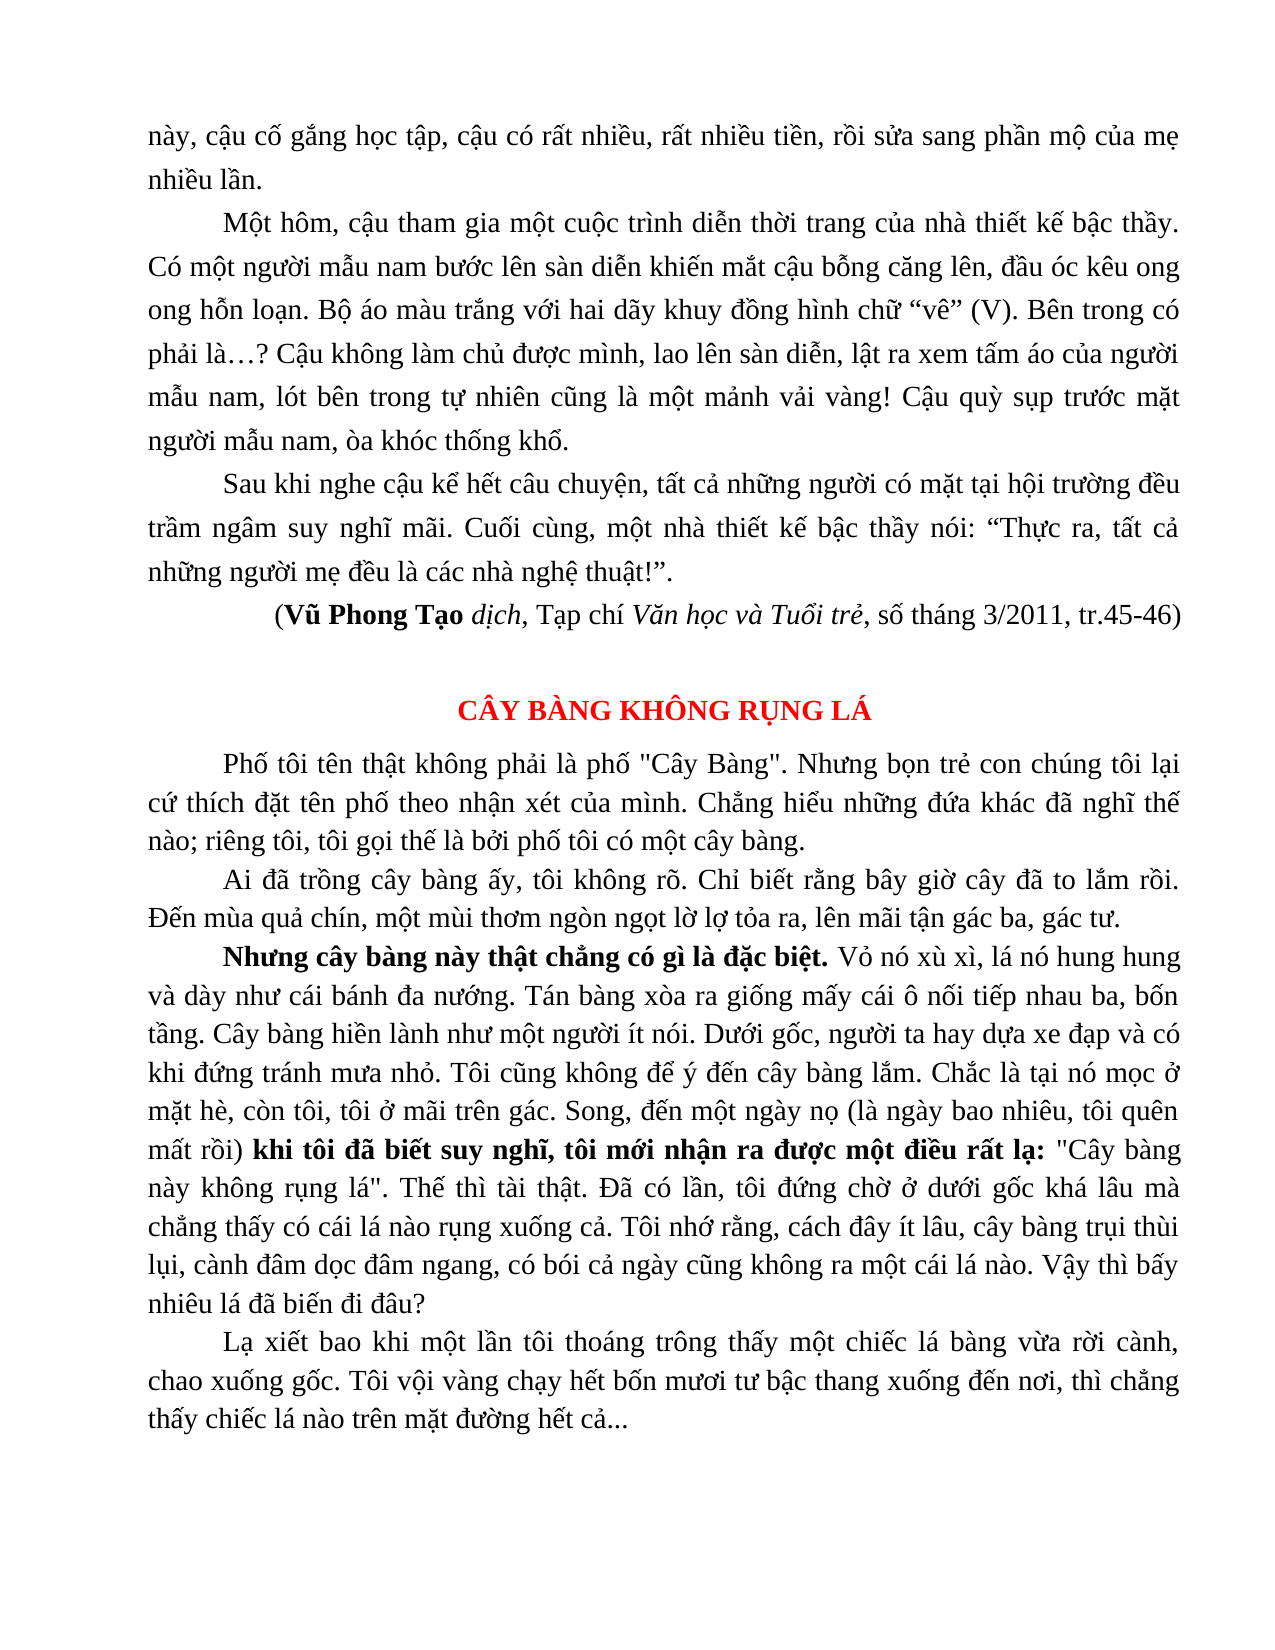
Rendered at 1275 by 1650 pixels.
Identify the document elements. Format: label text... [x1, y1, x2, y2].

text Phố tôi tên thật không phải là phố "Cây Bàng". Nhưng bọn trẻ con chúng tôi lại cứ thích đặt tên phố theo nhận xét của mình. Chẳng hiểu những đứa khác đã nghĩ thế nào; riêng tôi, tôi gọi thế là bởi phố tôi có một cây bàng. [148, 746, 1181, 857]
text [148, 118, 1181, 195]
text Nhưng cây bàng này thật chẳng có gì là đặc biệt. Vỏ nó xù xì, lá nó hung hung và dày như cái bánh đa nướng. Tán bàng xòa ra giống mấy cái ô nối tiếp nhau ba, bốn tầng. Cây bàng hiền lành như một người ít nói. Dưới gốc, người ta hay dựa xe đạp và có khi đứng tránh mưa nhỏ. Tôi cũng không để ý đến cây bàng lắm. Chắc là tại nó mọc ở mặt hè, còn tôi, tôi ở mãi trên gác. Song, đến một ngày nọ (là ngày bao nhiêu, tôi quên mất rồi) khi tôi đã biết suy nghĩ, tôi mới nhận ra được một điều rất lạ: "Cây bàng này không rụng lá". Thế thì tài thật. Đã có lần, tôi đứng chờ ở dưới gốc khá lâu mà chẳng thấy có cái lá nào rụng xuống cả. Tôi nhớ rằng, cách đây ít lâu, cây bàng trụi thùi lụi, cành đâm dọc đâm ngang, có bói cả ngày cũng không ra một cái lá nào. Vậy thì bấy nhiêu lá đã biến đi đâu? [148, 939, 1181, 1319]
text Một hôm, cậu tham gia một cuộc trình diễn thời trang của nhà thiết kế bậc thầy. Có một người mẫu nam bước lên sàn diễn khiến mắt cậu bỗng căng lên, đầu óc kêu ong ong hỗn loạn. Bộ áo màu trắng với hai dãy khuy đồng hình chữ “vê” (V). Bên trong có phải là…? Cậu không làm chủ được mình, lao lên sàn diễn, lật ra xem tấm áo của người mẫu nam, lót bên trong tự nhiên cũng là một mảnh vải vàng! Cậu quỳ sụp trước mặt người mẫu nam, òa khóc thống khổ. [148, 205, 1181, 457]
text CÂY BÀNG KHÔNG RỤNG LÁ [148, 693, 1181, 727]
text (Vũ Phong Tạo dịch, Tạp chí Văn học và Tuổi trẻ, số tháng 3/2011, tr.45-46) [148, 597, 1181, 631]
text Sau khi nghe cậu kể hết câu chuyện, tất cả những người có mặt tại hội trường đều trầm ngâm suy nghĩ mãi. Cuối cùng, một nhà thiết kế bậc thầy nói: “Thực ra, tất cả những người mẹ đều là các nhà nghệ thuật!”. [148, 467, 1181, 587]
text Lạ xiết bao khi một lần tôi thoáng trông thấy một chiếc lá bàng vừa rời cành, chao xuống gốc. Tôi vội vàng chạy hết bốn mươi tư bậc thang xuống đến nơi, thì chẳng thấy chiếc lá nào trên mặt đường hết cả... [148, 1324, 1181, 1435]
text Ai đã trồng cây bàng ấy, tôi không rõ. Chỉ biết rằng bây giờ cây đã to lắm rồi. Đến mùa quả chín, một mùi thơm ngòn ngọt lờ lợ tỏa ra, lên mãi tận gác ba, gác tư. [148, 862, 1181, 934]
